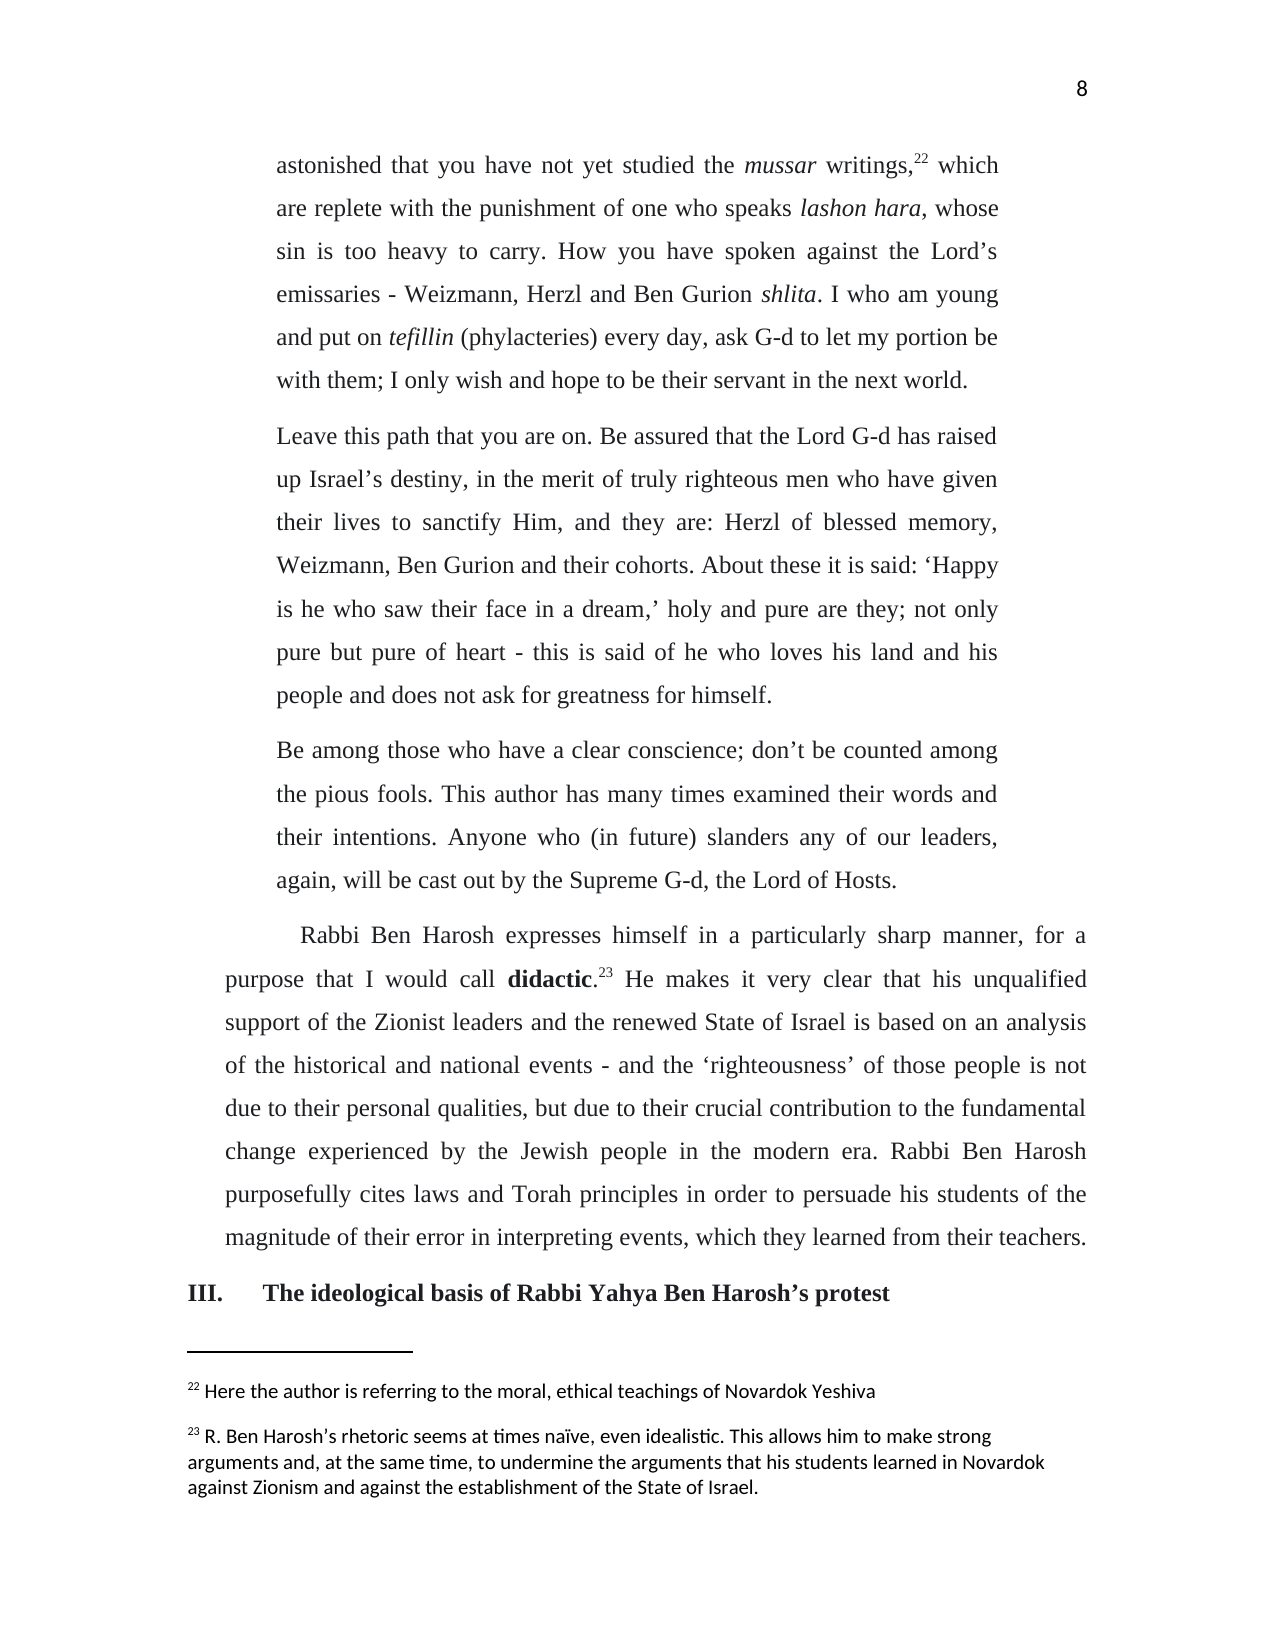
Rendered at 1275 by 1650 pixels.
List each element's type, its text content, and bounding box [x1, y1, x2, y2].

list The ideological basis of Rabbi Yahya Ben Harosh’s protest [187, 1278, 1087, 1307]
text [276, 150, 999, 394]
text Rabbi Ben Harosh expresses himself in a particularly sharp manner, for a purpose that I would call didactic. He makes it very clear that his unqualified support of the Zionist leaders and the renewed State of Israel is based on an analysis of the historical and national events - and the ‘righteousness’ of those people is not due to their personal qualities, but due to their crucial contribution to the fundamental change experienced by the Jewish people in the modern era. Rabbi Ben Harosh purposefully cites laws and Torah principles in order to persuade his students of the magnitude of their error in interpreting events, which they learned from their teachers. [225, 921, 1087, 1251]
text Be among those who have a clear conscience; don’t be counted among the pious fools. This author has many times examined their words and their intentions. Anyone who (in future) slanders any of our leaders, again, will be cast out by the Supreme G-d, the Lord of Hosts. [276, 736, 999, 894]
text Leave this path that you are on. Be assured that the Lord G-d has raised up Israel’s destiny, in the merit of truly righteous men who have given their lives to sanctify Him, and they are: Herzl of blessed memory, Weizmann, Ben Gurion and their cohorts. About these it is said: ‘Happy is he who saw their face in a dream,’ holy and pure are they; not only pure but pure of heart - this is said of he who loves his land and his people and does not ask for greatness for himself. [276, 421, 999, 709]
